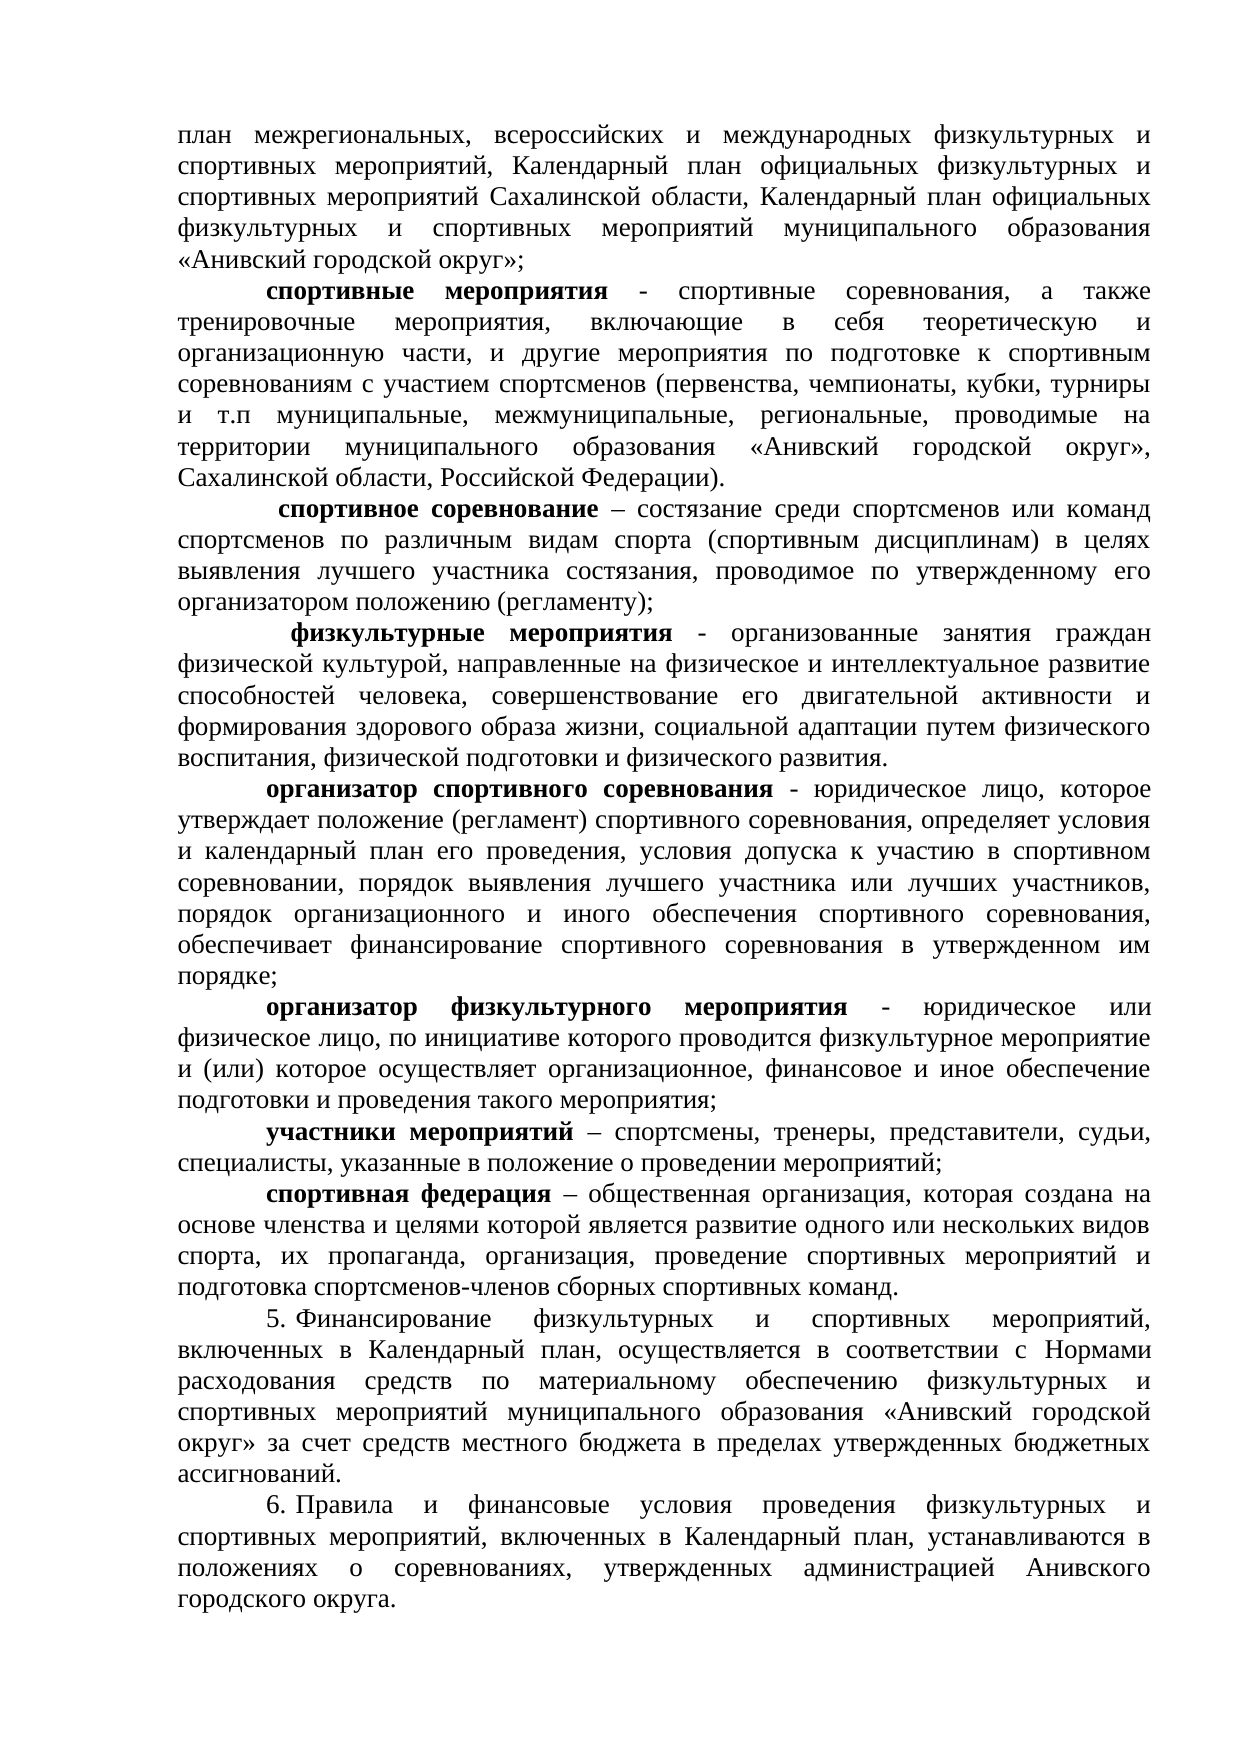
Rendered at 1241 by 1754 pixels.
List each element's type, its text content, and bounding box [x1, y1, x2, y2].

list Финансирование физкультурных и спортивных мероприятий, включенных в Календарный план, осуществляется в соответствии с Нормами расходования средств по материальному обеспечению физкультурных и спортивных мероприятий муниципального образования «Анивский городской округ» за счет средств местного бюджета в пределах утвержденных бюджетных ассигнований. [177, 1333, 1152, 1488]
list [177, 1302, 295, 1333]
text физкультурные мероприятия - организованные занятия граждан физической культурой, направленные на физическое и интеллектуальное развитие способностей человека, совершенствование его двигательной активности и формирования здорового образа жизни, социальной адаптации путем физического воспитания, физической подготовки и физического развития. [177, 616, 1152, 772]
list Правила и финансовые условия проведения физкультурных и спортивных мероприятий, включенных в Календарный план, устанавливаются в положениях о соревнованиях, утвержденных администрацией Анивского городского округа. [177, 1488, 1152, 1613]
text организатор физкультурного мероприятия - юридическое или физическое лицо, по инициативе которого проводится физкультурное мероприятие и (или) которое осуществляет организационное, финансовое и иное обеспечение подготовки и проведения такого мероприятия; [177, 990, 1152, 1115]
text спортивная федерация – общественная организация, которая создана на основе членства и целями которой является развитие одного или нескольких видов спорта, их пропаганда, организация, проведение спортивных мероприятий и подготовка спортсменов-членов сборных спортивных команд. [177, 1177, 1152, 1302]
text организатор спортивного соревнования - юридическое лицо, которое утверждает положение (регламент) спортивного соревнования, определяет условия и календарный план его проведения, условия допуска к участию в спортивном соревновании, порядок выявления лучшего участника или лучших участников, порядок организационного и иного обеспечения спортивного соревнования, обеспечивает финансирование спортивного соревнования в утвержденном им порядке; [177, 772, 1152, 990]
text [177, 118, 1152, 274]
text участники мероприятий – спортсмены, тренеры, представители, судьи, специалисты, указанные в положение о проведении мероприятий; [177, 1115, 1152, 1177]
text спортивные мероприятия - спортивные соревнования, а также тренировочные мероприятия, включающие в себя теоретическую и организационную части, и другие мероприятия по подготовке к спортивным соревнованиям с участием спортсменов (первенства, чемпионаты, кубки, турниры и т.п муниципальные, межмуниципальные, региональные, проводимые на территории муниципального образования «Анивский городской округ», Сахалинской области, Российской Федерации). [177, 274, 1152, 492]
text спортивное соревнование – состязание среди спортсменов или команд спортсменов по различным видам спорта (спортивным дисциплинам) в целях выявления лучшего участника состязания, проводимое по утвержденному его организатором положению (регламенту); [177, 492, 1152, 616]
